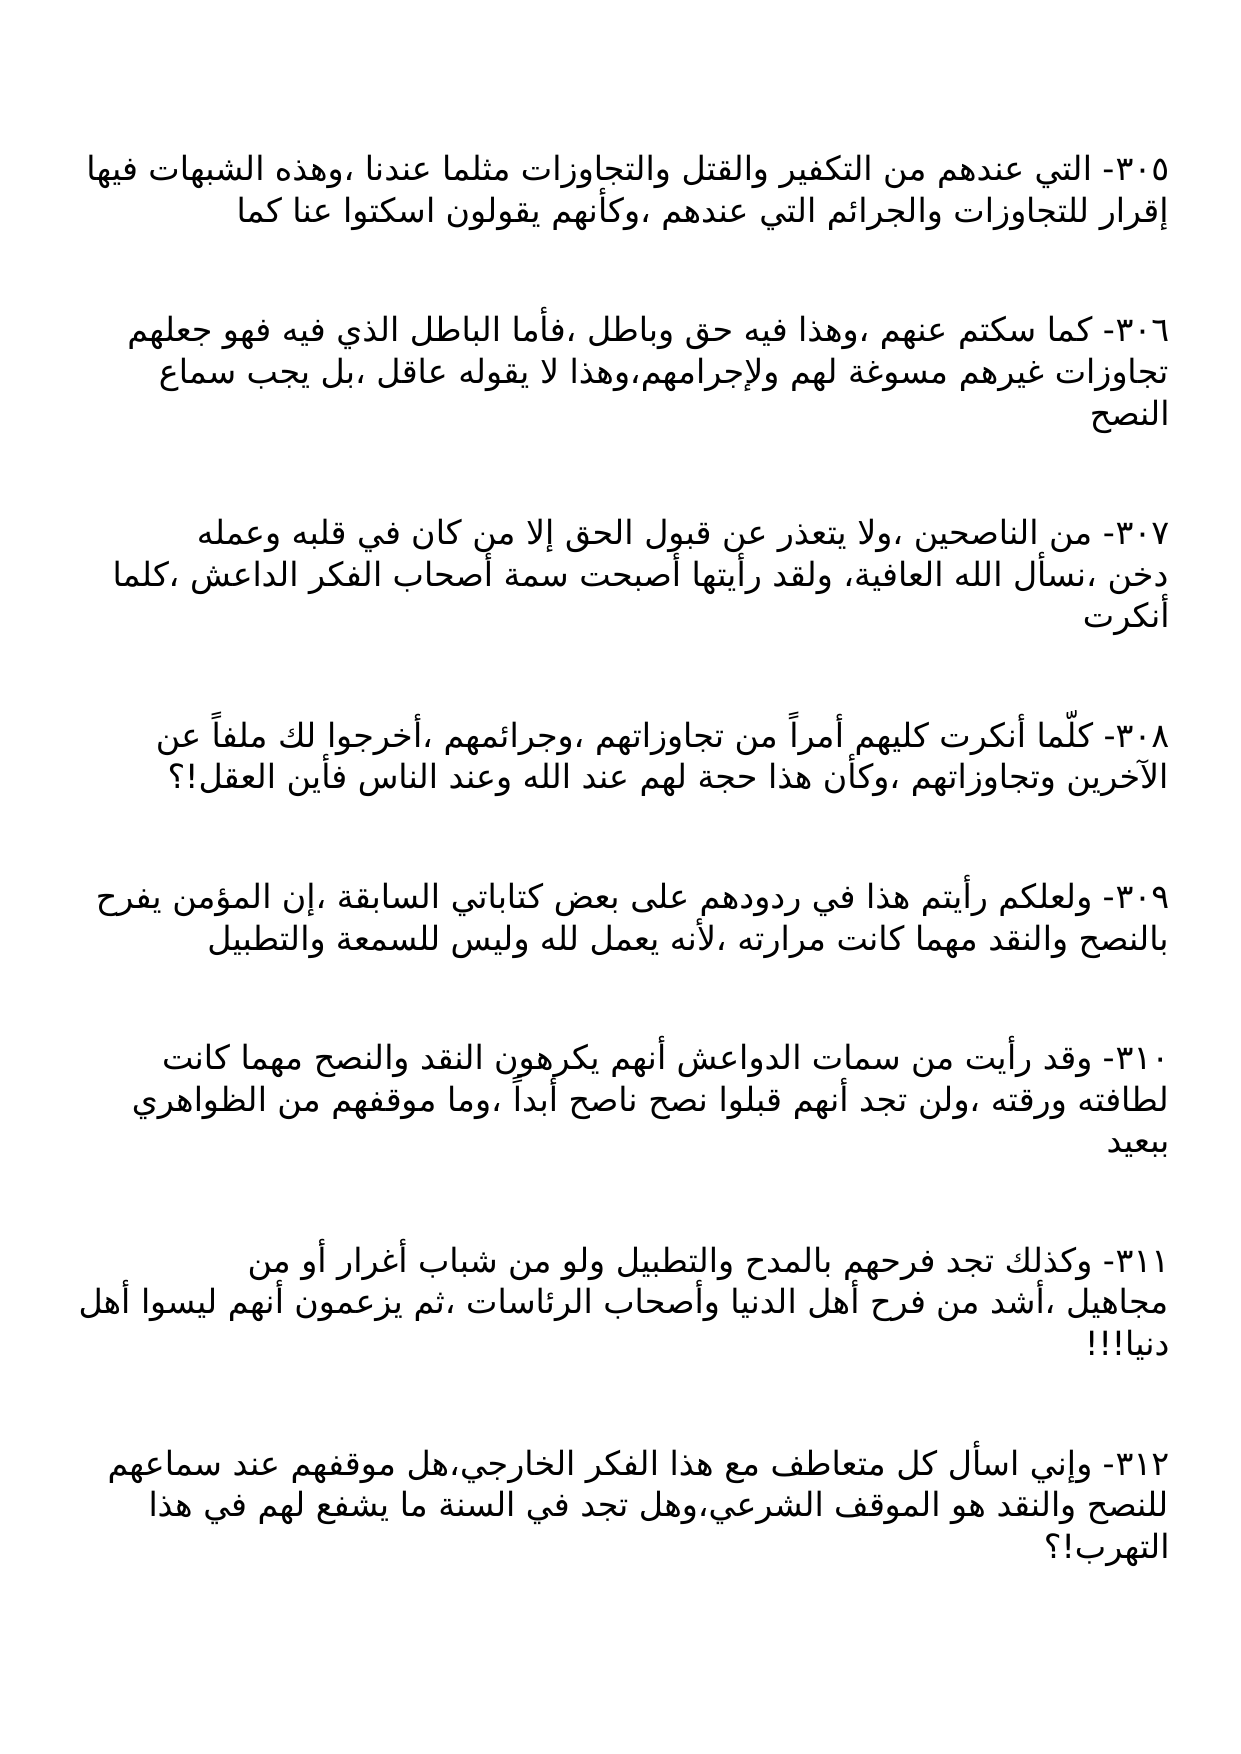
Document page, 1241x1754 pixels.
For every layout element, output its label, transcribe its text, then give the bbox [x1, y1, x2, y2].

text ٣٠٥- التي عندهم من التكفير والقتل والتجاوزات مثلما عندنا ،وهذه الشبهات فيها إقرار للتجاوزات والجرائم التي عندهم ،وكأنهم يقولون اسكتوا عنا كما [71, 149, 1169, 230]
text ٣٠٧- من الناصحين ،ولا يتعذر عن قبول الحق إلا من كان في قلبه وعمله دخن ،نسأل الله العافية، ولقد رأيتها أصبحت سمة أصحاب الفكر الداعش ،كلما أنكرت [71, 513, 1169, 636]
text ٣١٢- وإني اسأل كل متعاطف مع هذا الفكر الخارجي،هل موقفهم عند سماعهم للنصح والنقد هو الموقف الشرعي،وهل تجد في السنة ما يشفع لهم في هذا التهرب!؟ [71, 1444, 1169, 1567]
text ٣١٠- وقد رأيت من سمات الدواعش أنهم يكرهون النقد والنصح مهما كانت لطافته ورقته ،ولن تجد أنهم قبلوا نصح ناصح أبداً ،وما موقفهم من الظواهري ببعيد [71, 1038, 1169, 1161]
text ٣٠٦- كما سكتم عنهم ،وهذا فيه حق وباطل ،فأما الباطل الذي فيه فهو جعلهم تجاوزات غيرهم مسوغة لهم ولإجرامهم،وهذا لا يقوله عاقل ،بل يجب سماع النصح [71, 310, 1169, 433]
text ٣١١- وكذلك تجد فرحهم بالمدح والتطبيل ولو من شباب أغرار أو من مجاهيل ،أشد من فرح أهل الدنيا وأصحاب الرئاسات ،ثم يزعمون أنهم ليسوا أهل دنيا!!! [71, 1241, 1169, 1364]
text ٣٠٨- كلّما أنكرت كليهم أمراً من تجاوزاتهم ،وجرائمهم ،أخرجوا لك ملفاً عن الآخرين وتجاوزاتهم ،وكأن هذا حجة لهم عند الله وعند الناس فأين العقل!؟ [71, 716, 1169, 797]
text ٣٠٩- ولعلكم رأيتم هذا في ردودهم على بعض كتاباتي السابقة ،إن المؤمن يفرح بالنصح والنقد مهما كانت مرارته ،لأنه يعمل لله وليس للسمعة والتطبيل [71, 877, 1169, 958]
